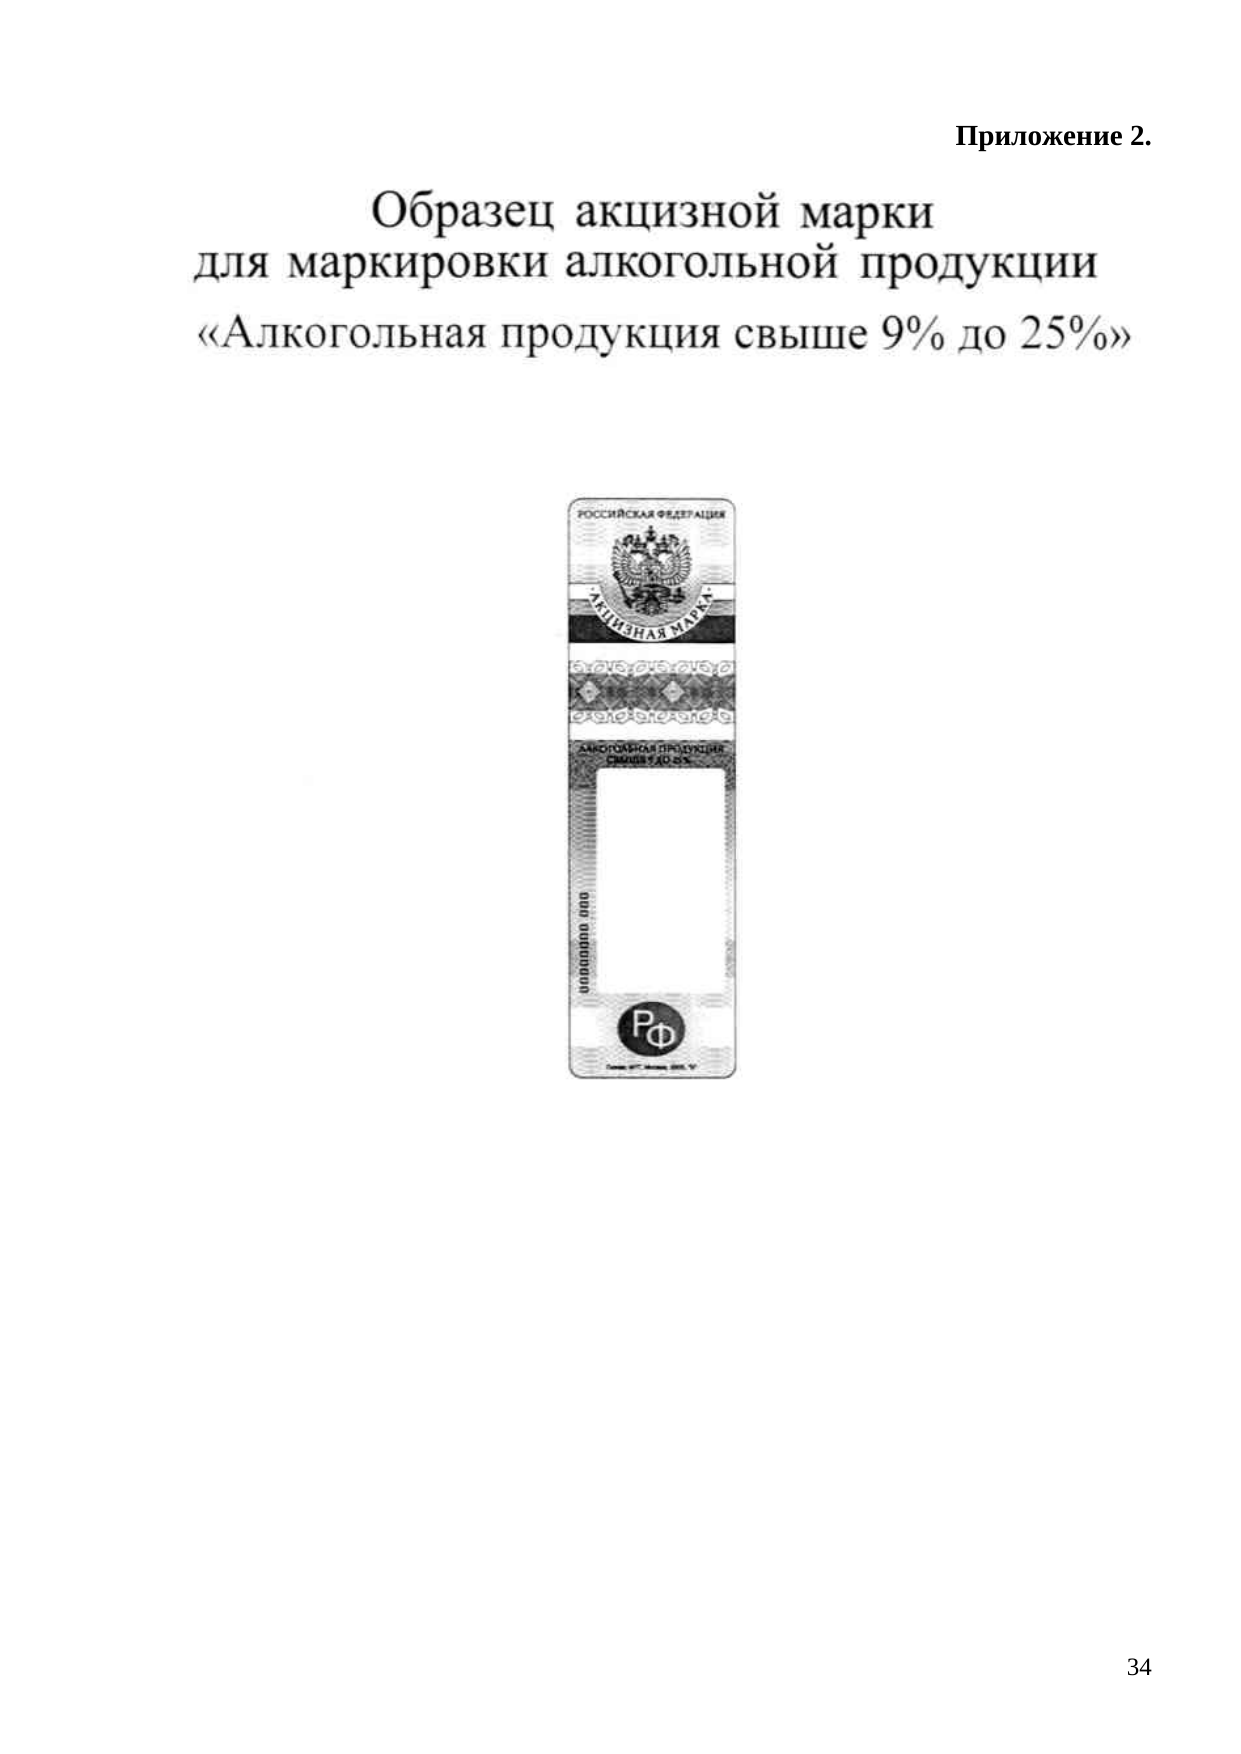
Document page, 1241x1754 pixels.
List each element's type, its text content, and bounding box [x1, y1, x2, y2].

picture [177, 168, 1151, 1095]
text Приложение 2. [177, 118, 1152, 152]
